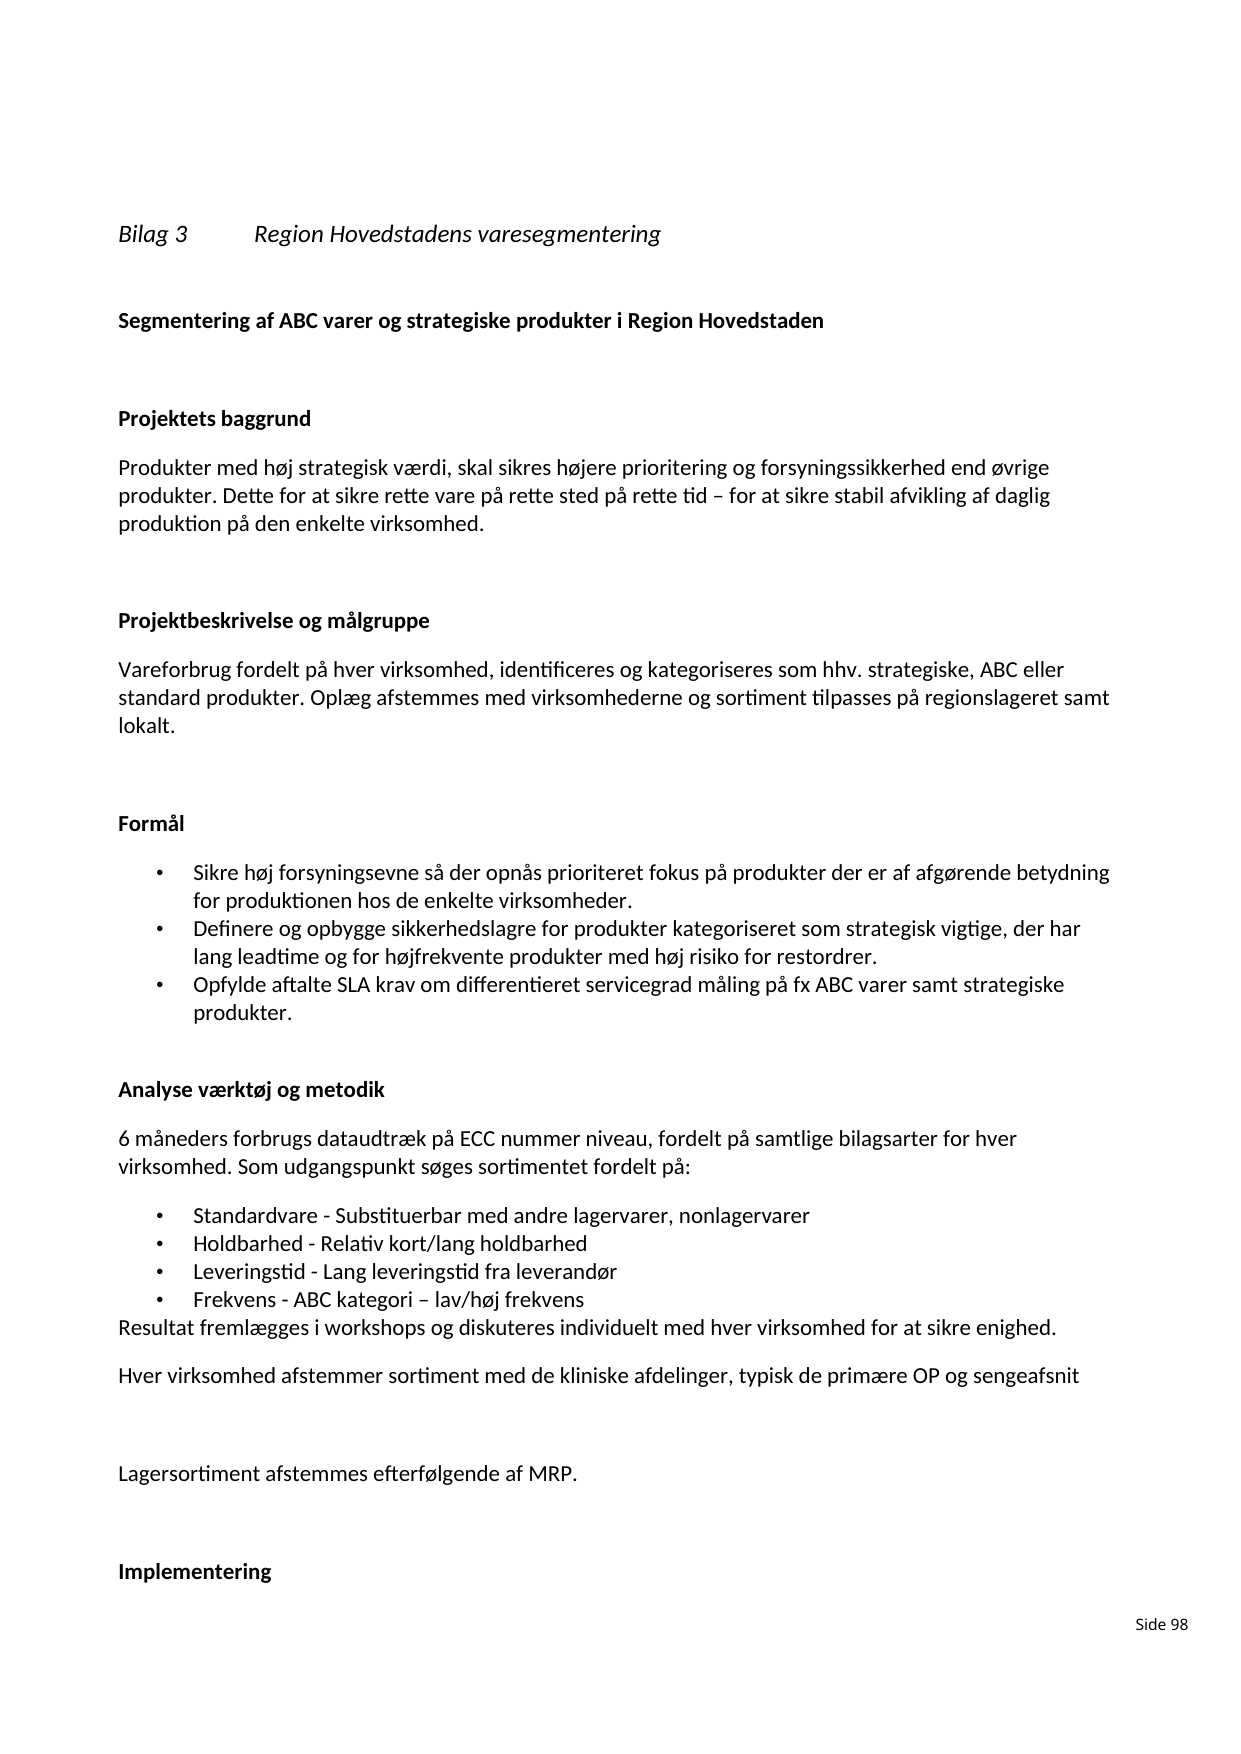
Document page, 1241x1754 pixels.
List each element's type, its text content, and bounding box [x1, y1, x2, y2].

text Projektbeskrivelse og målgruppe [118, 607, 1122, 634]
text Vareforbrug fordelt på hver virksomhed, identificeres og kategoriseres som hhv. strategiske, ABC eller standard produkter. Oplæg afstemmes med virksomhederne og sortiment tilpasses på regionslageret samt lokalt. [118, 655, 1122, 739]
text 6 måneders forbrugs dataudtræk på ECC nummer niveau, fordelt på samtlige bilagsarter for hver virksomhed. Som udgangspunkt søges sortimentet fordelt på: [118, 1124, 1122, 1180]
list Leveringstid - Lang leveringstid fra leverandør [156, 1257, 1122, 1285]
text Bilag 3 Region Hovedstadens varesegmentering [118, 218, 1122, 281]
text Segmentering af ABC varer og strategiske produkter i Region Hovedstaden [118, 306, 1122, 334]
text Projektets baggrund [118, 404, 1122, 432]
text Analyse værktøj og metodik [118, 1075, 1122, 1103]
list Opfylde aftalte SLA krav om differentieret servicegrad måling på fx ABC varer samt strategiske produkter. [156, 970, 1122, 1026]
text Formål [118, 809, 1122, 837]
text Resultat fremlægges i workshops og diskuteres individuelt med hver virksomhed for at sikre enighed. [118, 1313, 1122, 1341]
list Holdbarhed - Relativ kort/lang holdbarhed [156, 1229, 1122, 1257]
list Standardvare - Substituerbar med andre lagervarer, nonlagervarer [156, 1201, 1122, 1229]
text Produkter med høj strategisk værdi, skal sikres højere prioritering og forsyningssikkerhed end øvrige produkter. Dette for at sikre rette vare på rette sted på rette tid – for at sikre stabil afvikling af daglig produktion på den enkelte virksomhed. [118, 453, 1122, 537]
text Implementering [118, 1557, 1122, 1585]
text Lagersortiment afstemmes efterfølgende af MRP. [118, 1459, 1122, 1487]
text Hver virksomhed afstemmer sortiment med de kliniske afdelinger, typisk de primære OP og sengeafsnit [118, 1362, 1122, 1390]
list Definere og opbygge sikkerhedslagre for produkter kategoriseret som strategisk vigtige, der har lang leadtime og for højfrekvente produkter med høj risiko for restordrer. [156, 914, 1122, 970]
list Sikre høj forsyningsevne så der opnås prioriteret fokus på produkter der er af afgørende betydning for produktionen hos de enkelte virksomheder. [156, 858, 1122, 914]
list Frekvens - ABC kategori – lav/høj frekvens [156, 1285, 1122, 1313]
